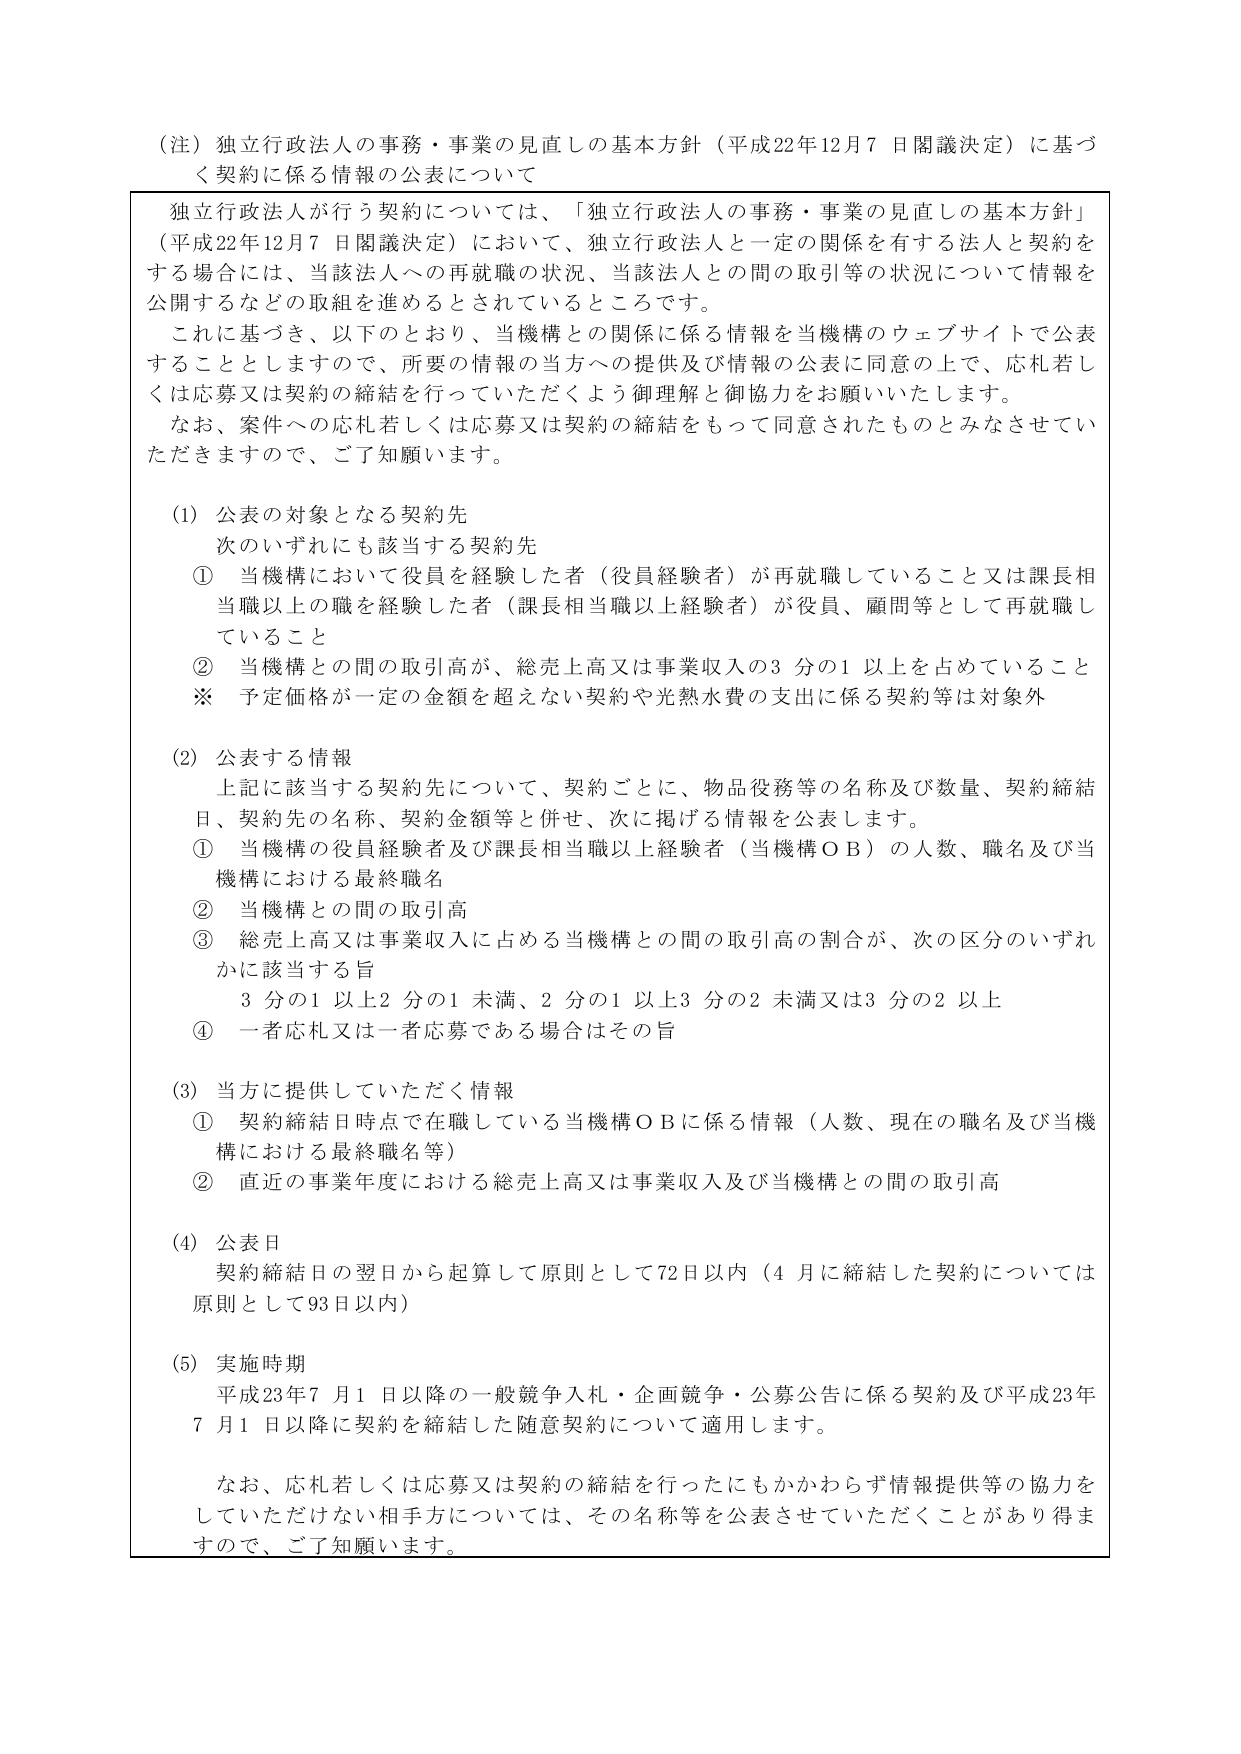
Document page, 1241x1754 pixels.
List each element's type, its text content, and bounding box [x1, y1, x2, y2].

table_header （注）独立行政法人の事務・事業の見直しの基本方針（平成22年12月7日閣議決定）に基づく契約に係る情報の公表について [131, 119, 1109, 191]
table_cell 独立行政法人が行う契約については、「独立行政法人の事務・事業の見直しの基本方針」（平成22年12月7日閣議決定）において、独立行政法人と一定の関係を有する法人と契約をする場合には、当該法人への再就職の状況、当該法人との間の取引等の状況について情報を公開するなどの取組を進めるとされているところです。 これに基づき、以下のとおり、当機構との関係に係る情報を当機構のウェブサイトで公表することとしますので、所要の情報の当方への提供及び情報の公表に同意の上で、応札若しくは応募又は契約の締結を行っていただくよう御理解と御協力をお願いいたします。 なお、案件への応札若しくは応募又は契約の締結をもって同意されたものとみなさせていただきますので、ご了知願います。 (1) 公表の対象となる契約先 次のいずれにも該当する契約先 ① 当機構において役員を経験した者（役員経験者）が再就職していること又は課長相当職以上の職を経験した者（課長相当職以上経験者）が役員、顧問等として再就職していること ② 当機構との間の取引高が、総売上高又は事業収入の3分の1以上を占めていること ※ 予定価格が一定の金額を超えない契約や光熱水費の支出に係る契約等は対象外 (2) 公表する情報 上記に該当する契約先について、契約ごとに、物品役務等の名称及び数量、契約締結日、契約先の名称、契約金額等と併せ、次に掲げる情報を公表します。 ① 当機構の役員経験者及び課長相当職以上経験者（当機構ＯＢ）の人数、職名及び当機構における最終職名 ② 当機構との間の取引高 ③ 総売上高又は事業収入に占める当機構との間の取引高の割合が、次の区分のいずれかに該当する旨 3分の1以上2分の1未満、2分の1以上3分の2未満又は3分の2以上 ④ 一者応札又は一者応募である場合はその旨 (3) 当方に提供していただく情報 ① 契約締結日時点で在職している当機構ＯＢに係る情報（人数、現在の職名及び当機構における最終職名等） ② 直近の事業年度における総売上高又は事業収入及び当機構との間の取引高 (4) 公表日 契約締結日の翌日から起算して原則として72日以内（4月に締結した契約については原則として93日以内） (5) 実施時期 平成23年7月1日以降の一般競争入札・企画競争・公募公告に係る契約及び平成23年7月1日以降に契約を締結した随意契約について適用します。 なお、応札若しくは応募又は契約の締結を行ったにもかかわらず情報提供等の協力をしていただけない相手方については、その名称等を公表させていただくことがあり得ますので、ご了知願います。 [131, 193, 1109, 1556]
